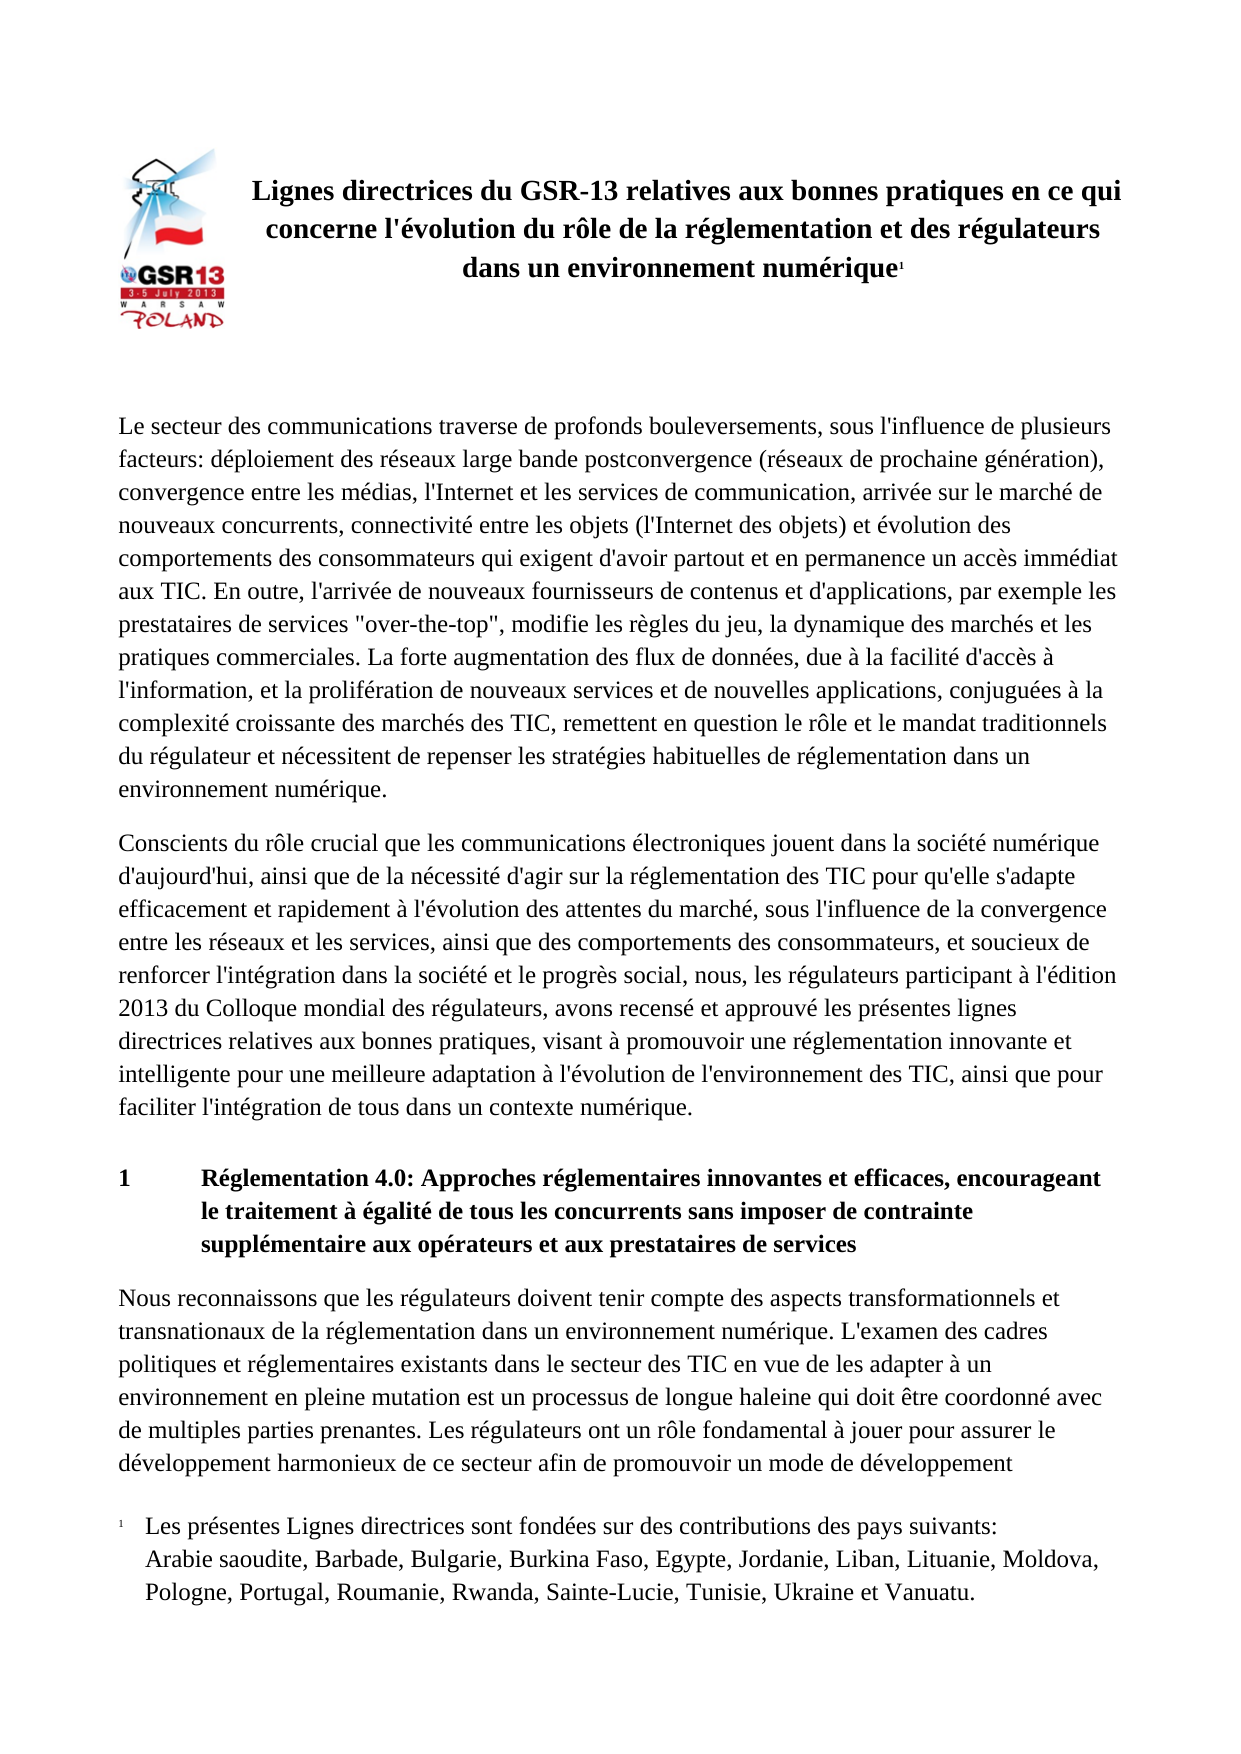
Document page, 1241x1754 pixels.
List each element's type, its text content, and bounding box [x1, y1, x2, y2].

text Le secteur des communications traverse de profonds bouleversements, sous l'influence de plusieurs facteurs: déploiement des réseaux large bande postconvergence (réseaux de prochaine génération), convergence entre les médias, l'Internet et les services de communication, arrivée sur le marché de nouveaux concurrents, connectivité entre les objets (l'Internet des objets) et évolution des comportements des consommateurs qui exigent d'avoir partout et en permanence un accès immédiat aux TIC. En outre, l'arrivée de nouveaux fournisseurs de contenus et d'applications, par exemple les prestataires de services "over-the-top", modifie les règles du jeu, la dynamique des marchés et les pratiques commerciales. La forte augmentation des flux de données, due à la facilité d'accès à l'information, et la prolifération de nouveaux services et de nouvelles applications, conjuguées à la complexité croissante des marchés des TIC, remettent en question le rôle et le mandat traditionnels du régulateur et nécessitent de repenser les stratégies habituelles de réglementation dans un environnement numérique. [118, 411, 1122, 803]
title Lignes directrices du GSR-13 relatives aux bonnes pratiques en ce qui concerne l'évolution du rôle de la réglementation et des régulateurs dans un environnement numérique [226, 173, 1122, 283]
text Conscients du rôle crucial que les communications électroniques jouent dans la société numérique d'aujourd'hui, ainsi que de la nécessité d'agir sur la réglementation des TIC pour qu'elle s'adapte efficacement et rapidement à l'évolution des attentes du marché, sous l'influence de la convergence entre les réseaux et les services, ainsi que des comportements des consommateurs, et soucieux de renforcer l'intégration dans la société et le progrès social, nous, les régulateurs participant à l'édition 2013 du Colloque mondial des régulateurs, avons recensé et approuvé les présentes lignes directrices relatives aux bonnes pratiques, visant à promouvoir une réglementation innovante et intelligente pour une meilleure adaptation à l'évolution de l'environnement des TIC, ainsi que pour faciliter l'intégration de tous dans un contexte numérique. [118, 828, 1122, 1121]
subtitle 1 Réglementation 4.0: Approches réglementaires innovantes et efficaces, encourageant le traitement à égalité de tous les concurrents sans imposer de contrainte supplémentaire aux opérateurs et aux prestataires de services [118, 1163, 1122, 1258]
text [118, 1283, 1122, 1477]
picture [118, 147, 226, 329]
